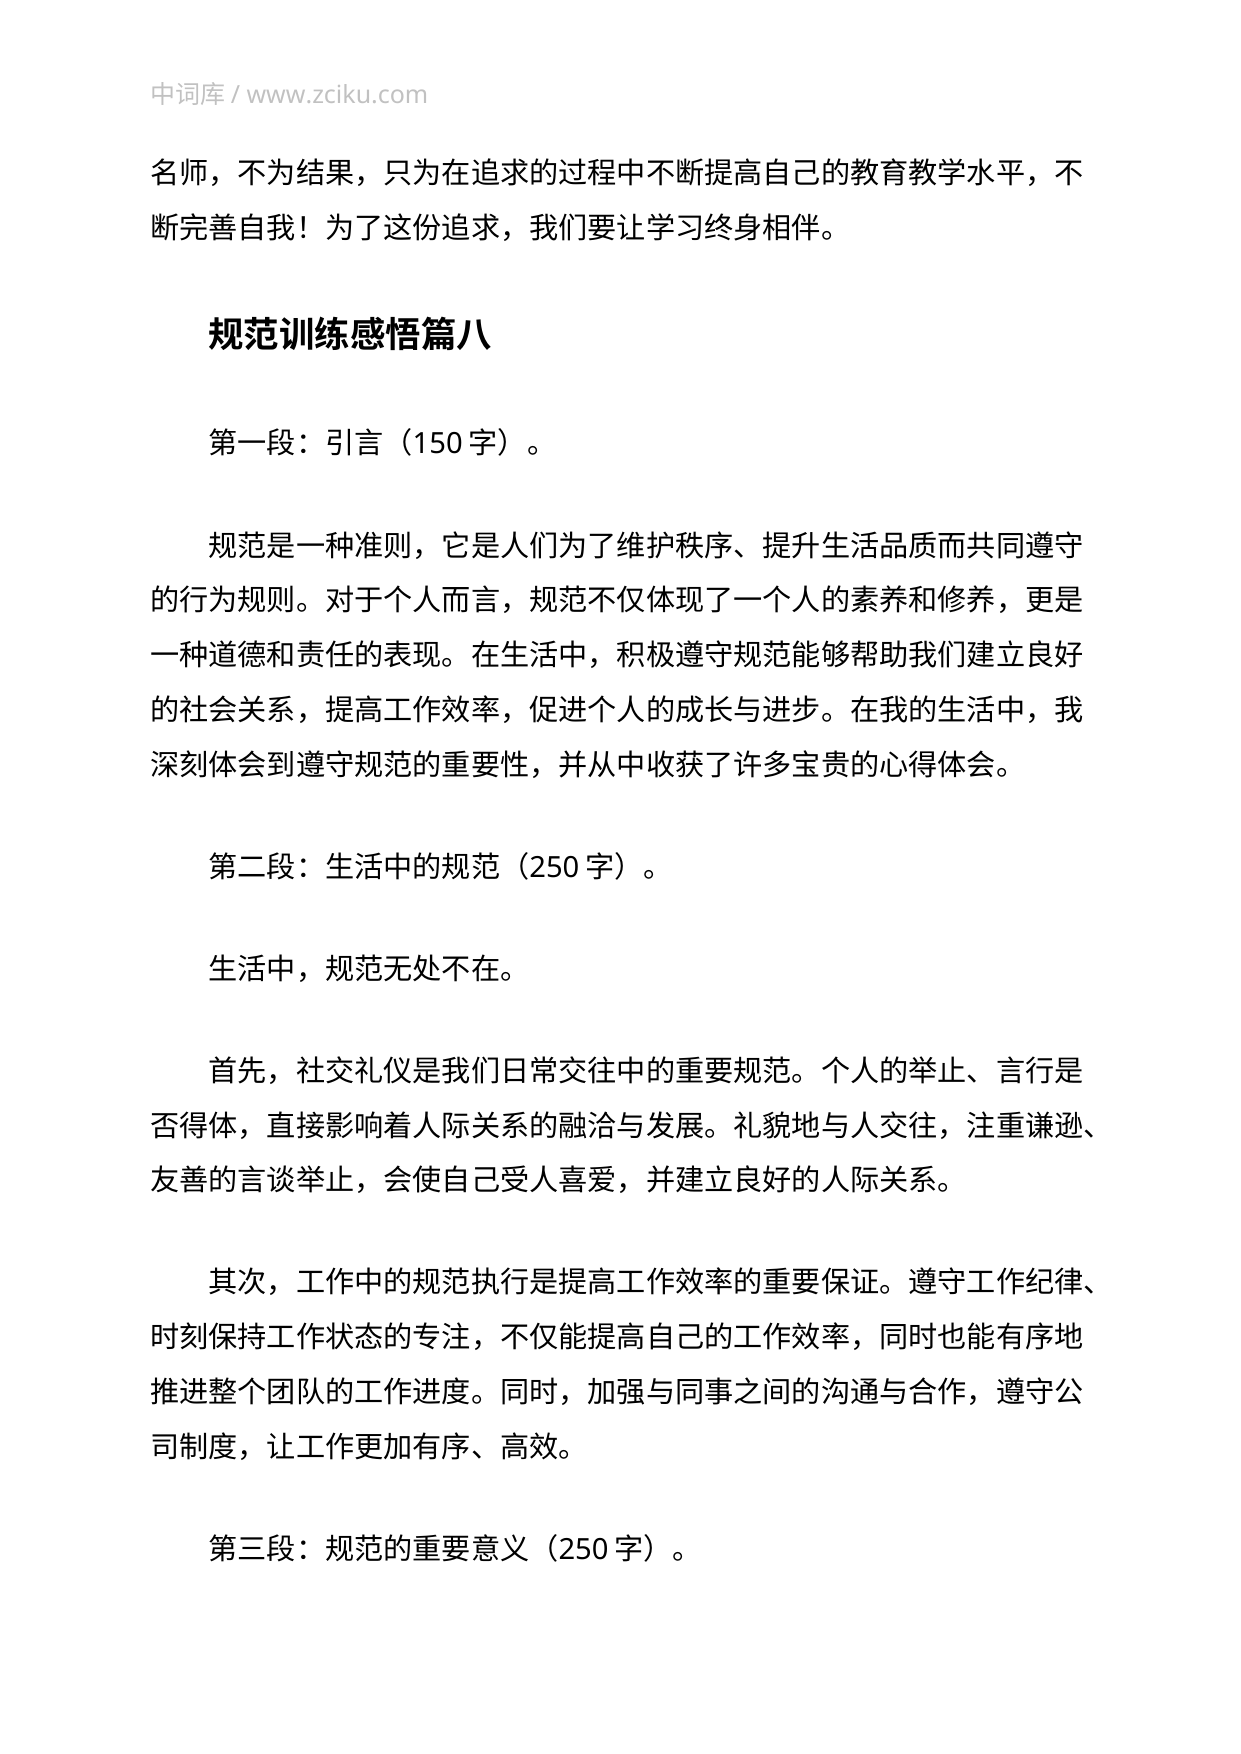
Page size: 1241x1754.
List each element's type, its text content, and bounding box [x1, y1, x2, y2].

text 其次，工作中的规范执行是提高工作效率的重要保证。遵守工作纪律、时刻保持工作状态的专注，不仅能提高自己的工作效率，同时也能有序地推进整个团队的工作进度。同时，加强与同事之间的沟通与合作，遵守公司制度，让工作更加有序、高效。 [150, 1259, 1090, 1466]
text 第二段：生活中的规范（250字）。 [150, 843, 1090, 886]
text 生活中，规范无处不在。 [150, 945, 1090, 988]
text 第三段：规范的重要意义（250字）。 [150, 1525, 1090, 1568]
text 规范训练感悟篇八 [150, 307, 1090, 358]
text 第一段：引言（150字）。 [150, 420, 1090, 462]
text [150, 150, 1090, 247]
text 规范是一种准则，它是人们为了维护秩序、提升生活品质而共同遵守的行为规则。对于个人而言，规范不仅体现了一个人的素养和修养，更是一种道德和责任的表现。在生活中，积极遵守规范能够帮助我们建立良好的社会关系，提高工作效率，促进个人的成长与进步。在我的生活中，我深刻体会到遵守规范的重要性，并从中收获了许多宝贵的心得体会。 [150, 522, 1090, 784]
text 首先，社交礼仪是我们日常交往中的重要规范。个人的举止、言行是否得体，直接影响着人际关系的融洽与发展。礼貌地与人交往，注重谦逊、友善的言谈举止，会使自己受人喜爱，并建立良好的人际关系。 [150, 1047, 1090, 1199]
